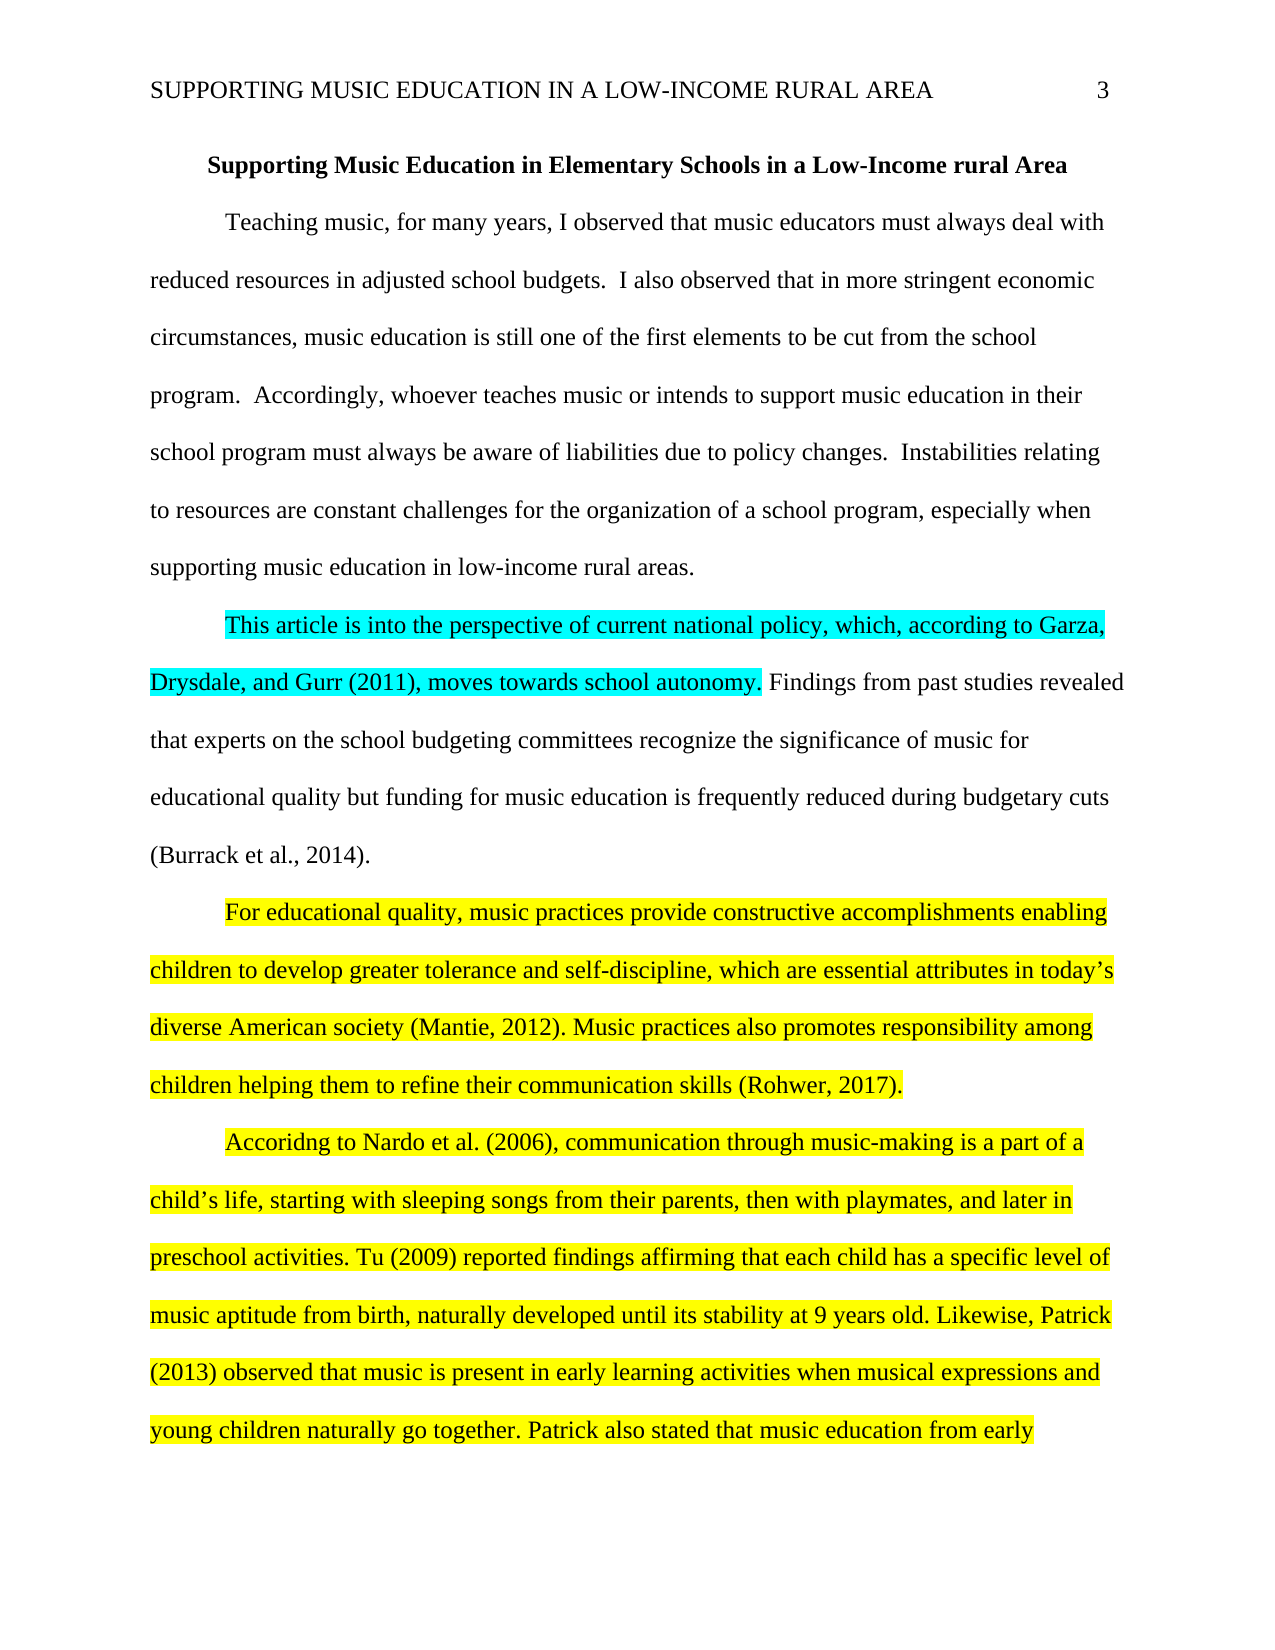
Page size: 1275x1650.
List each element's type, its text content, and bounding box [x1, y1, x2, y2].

text Teaching music, for many years, I observed that music educators must always deal with reduced resources in adjusted school budgets. I also observed that in more stringent economic circumstances, music education is still one of the first elements to be cut from the school program. Accordingly, whoever teaches music or intends to support music education in their school program must always be aware of liabilities due to policy changes. Instabilities relating to resources are constant challenges for the organization of a school program, especially when supporting music education in low-income rural areas. [150, 207, 1125, 581]
text This article is into the perspective of current national policy, which, according to Garza, Drysdale, and Gurr (2011), moves towards school autonomy. Findings from past studies revealed that experts on the school budgeting committees recognize the significance of music for educational quality but funding for music education is frequently reduced during budgetary cuts (Burrack et al., 2014). [150, 610, 1125, 869]
text For educational quality, music practices provide constructive accomplishments enabling children to develop greater tolerance and self-discipline, which are essential attributes in today’s diverse American society (Mantie, 2012). Music practices also promotes responsibility among children helping them to refine their communication skills (Rohwer, 2017). [150, 897, 1125, 1099]
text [150, 1127, 1125, 1444]
text Supporting Music Education in Elementary Schools in a Low-Income rural Area [150, 150, 1125, 179]
